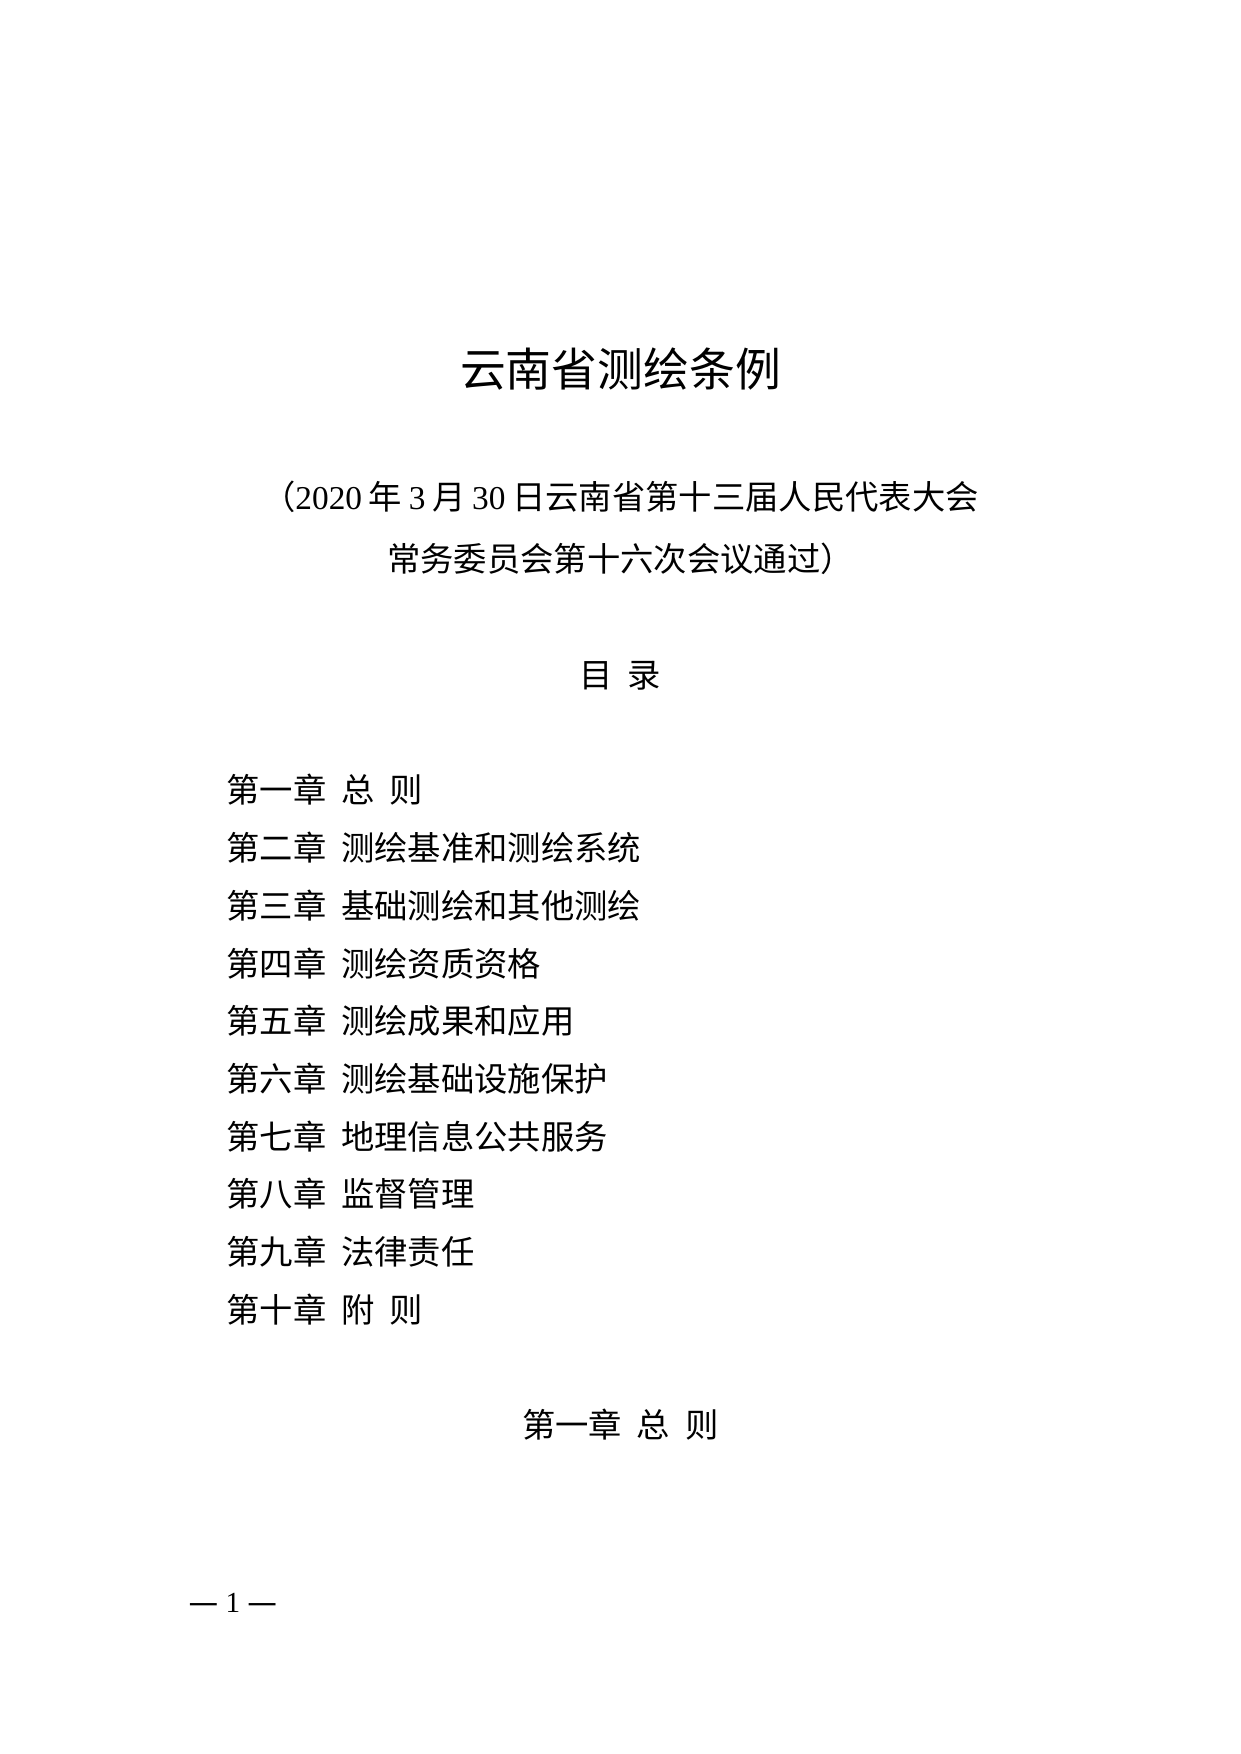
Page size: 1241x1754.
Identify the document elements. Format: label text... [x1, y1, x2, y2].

text 第十章 附 则 [159, 1276, 1081, 1334]
text 目 录 [159, 641, 1081, 699]
text 第六章 测绘基础设施保护 [159, 1045, 1081, 1103]
text 常务委员会第十六次会议通过） [159, 522, 1081, 584]
text 第七章 地理信息公共服务 [159, 1103, 1081, 1161]
text 云南省测绘条例 [159, 337, 1081, 399]
text 第四章 测绘资质资格 [159, 930, 1081, 988]
text 第五章 测绘成果和应用 [159, 988, 1081, 1045]
text 第一章 总 则 [159, 1392, 1081, 1449]
text （2020年3月30日云南省第十三届人民代表大会 [159, 460, 1081, 522]
text 第一章 总 则 [159, 757, 1081, 814]
text 第二章 测绘基准和测绘系统 [159, 814, 1081, 872]
text 第九章 法律责任 [159, 1218, 1081, 1276]
text 第三章 基础测绘和其他测绘 [159, 872, 1081, 930]
text 第八章 监督管理 [159, 1161, 1081, 1218]
